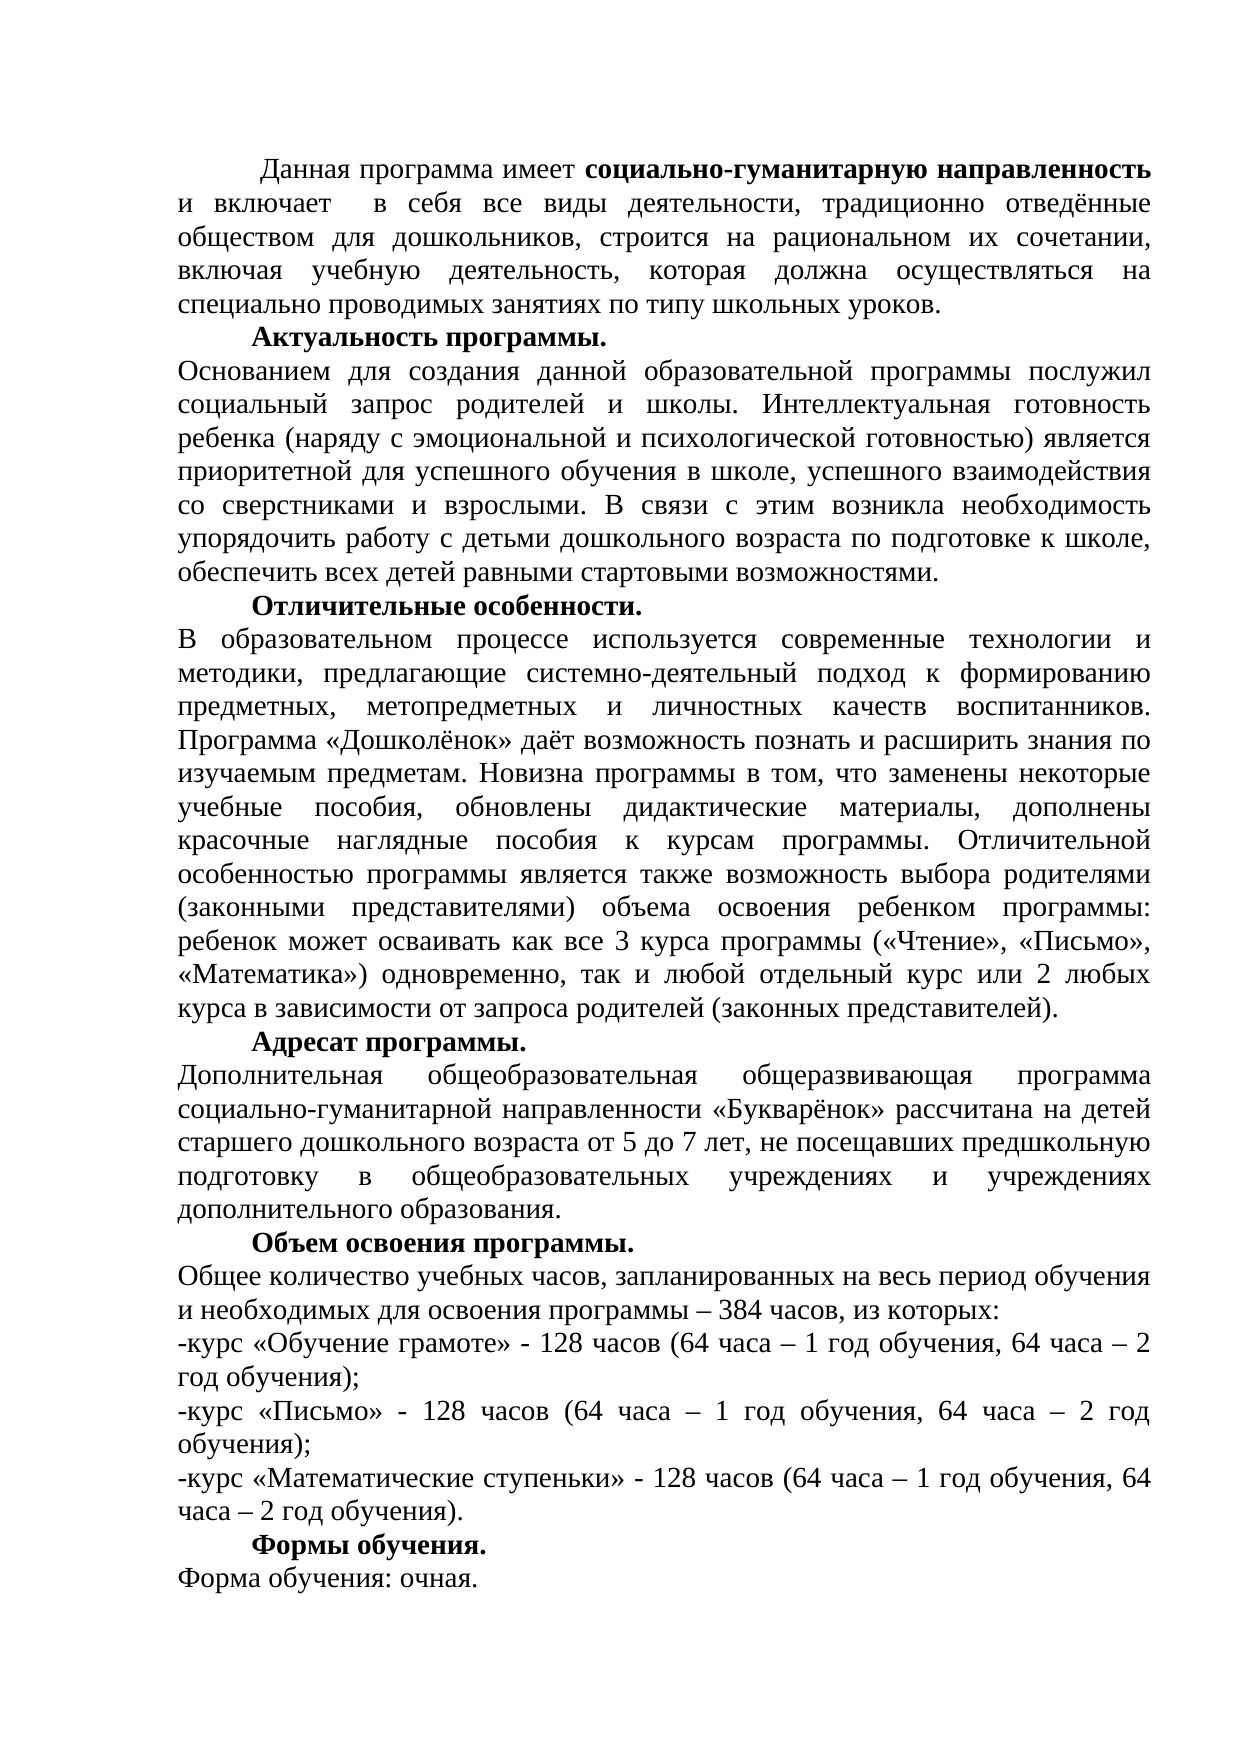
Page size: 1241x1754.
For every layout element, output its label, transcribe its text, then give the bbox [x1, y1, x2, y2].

text Объем освоения программы. [177, 1225, 1152, 1258]
text Основанием для создания данной образовательной программы послужил социальный запрос родителей и школы. Интеллектуальная готовность ребенка (наряду с эмоциональной и психологической готовностью) является приоритетной для успешного обучения в школе, успешного взаимодействия со сверстниками и взрослыми. В связи с этим возникла необходимость упорядочить работу с детьми дошкольного возраста по подготовке к школе, обеспечить всех детей равными стартовыми возможностями. [177, 353, 1152, 588]
text В образовательном процессе используется современные технологии и методики, предлагающие системно-деятельный подход к формированию предметных, метопредметных и личностных качеств воспитанников. Программа «Дошколёнок» даёт возможность познать и расширить знания по изучаемым предметам. Новизна программы в том, что заменены некоторые учебные пособия, обновлены дидактические материалы, дополнены красочные наглядные пособия к курсам программы. Отличительной особенностью программы является также возможность выбора родителями (законными представителями) объема освоения ребенком программы: ребенок может осваивать как все 3 курса программы («Чтение», «Письмо», «Математика») одновременно, так и любой отдельный курс или 2 любых курса в зависимости от запроса родителей (законных представителей). [177, 621, 1152, 1024]
text Данная программа имеет социально-гуманитарную направленность и включает в себя все виды деятельности, традиционно отведённые обществом для дошкольников, строится на рациональном их сочетании, включая учебную деятельность, которая должна осуществляться на специально проводимых занятиях по типу школьных уроков. [177, 152, 1152, 319]
text Отличительные особенности. [177, 588, 1152, 621]
text Дополнительная общеобразовательная общеразвивающая программа социально-гуманитарной направленности «Букварёнок» рассчитана на детей старшего дошкольного возраста от 5 до 7 лет, не посещавших предшкольную подготовку в общеобразовательных учреждениях и учреждениях дополнительного образования. [177, 1057, 1152, 1225]
text Общее количество учебных часов, запланированных на весь период обучения и необходимых для освоения программы – 384 часов, из которых: [177, 1258, 1152, 1326]
text Актуальность программы. [177, 319, 1152, 353]
text -курс «Математические ступеньки» - 128 часов (64 часа – 1 год обучения, 64 часа – 2 год обучения). [177, 1460, 1152, 1527]
text -курс «Письмо» - 128 часов (64 часа – 1 год обучения, 64 часа – 2 год обучения); [177, 1393, 1152, 1460]
text Форма обучения: очная. [177, 1560, 1152, 1594]
text Адресат программы. [177, 1024, 1152, 1057]
text -курс «Обучение грамоте» - 128 часов (64 часа – 1 год обучения, 64 часа – 2 год обучения); [177, 1326, 1152, 1393]
text Формы обучения. [177, 1527, 1152, 1560]
